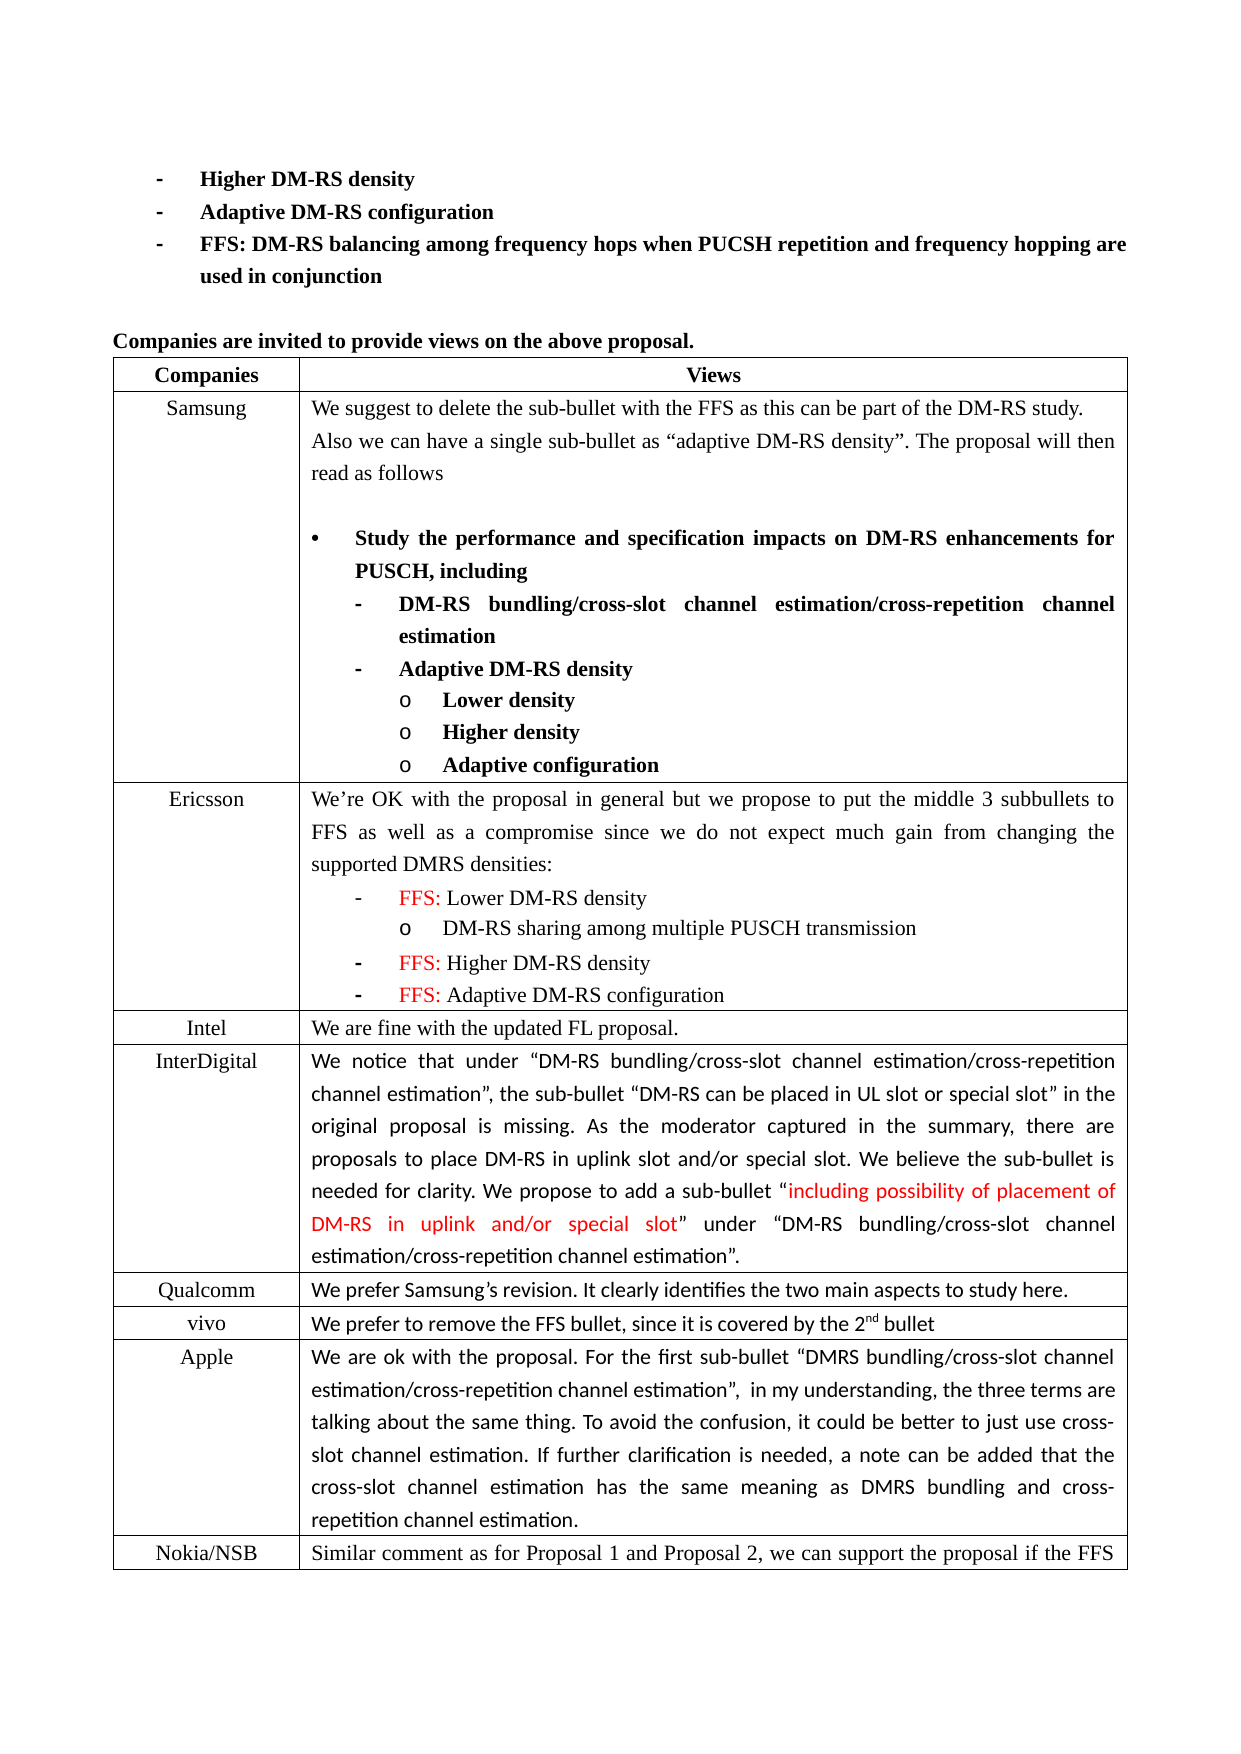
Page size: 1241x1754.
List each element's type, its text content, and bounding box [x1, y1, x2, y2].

table_cell Intel [114, 1011, 299, 1044]
table_cell We prefer to remove the FFS bullet, since it is covered by the 2nd bullet [300, 1307, 1127, 1339]
list FFS: DM-RS balancing among frequency hops when PUCSH repetition and frequency hopping are used in conjunction [156, 227, 1128, 292]
table_cell We suggest to delete the sub-bullet with the FFS as this can be part of the DM-RS study. Also we can have a single sub-bullet as “adaptive DM-RS density”. The proposal will then read as follows Study the performance and specification impacts on DM-RS enhancements for PUSCH, including DM-RS bundling/cross-slot channel estimation/cross-repetition channel estimation Adaptive DM-RS density Lower density Higher density Adaptive configuration [300, 392, 1127, 782]
table_cell Qualcomm [114, 1273, 299, 1306]
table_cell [300, 1536, 1127, 1569]
table_cell Apple [114, 1340, 299, 1535]
table_header Views [300, 358, 1127, 391]
list Adaptive DM-RS configuration [156, 194, 1128, 227]
table_cell We prefer Samsung’s revision. It clearly identifies the two main aspects to study here. [300, 1273, 1127, 1306]
table_cell vivo [114, 1307, 299, 1339]
table_cell Nokia/NSB [114, 1536, 299, 1569]
table_cell InterDigital [114, 1045, 299, 1272]
table_cell We are ok with the proposal. For the first sub-bullet “DMRS bundling/cross-slot channel estimation/cross-repetition channel estimation”, in my understanding, the three terms are talking about the same thing. To avoid the confusion, it could be better to just use cross-slot channel estimation. If further clarification is needed, a note can be added that the cross-slot channel estimation has the same meaning as DMRS bundling and cross-repetition channel estimation. [300, 1340, 1127, 1535]
table_cell Ericsson [114, 783, 299, 1010]
table_cell We are fine with the updated FL proposal. [300, 1011, 1127, 1044]
table_cell We’re OK with the proposal in general but we propose to put the middle 3 subbullets to FFS as well as a compromise since we do not expect much gain from changing the supported DMRS densities: FFS: Lower DM-RS density DM-RS sharing among multiple PUSCH transmission FFS: Higher DM-RS density FFS: Adaptive DM-RS configuration [300, 783, 1127, 1010]
table_cell Samsung [114, 392, 299, 782]
table_cell We notice that under “DM-RS bundling/cross-slot channel estimation/cross-repetition channel estimation”, the sub-bullet “DM-RS can be placed in UL slot or special slot” in the original proposal is missing. As the moderator captured in the summary, there are proposals to place DM-RS in uplink slot and/or special slot. We believe the sub-bullet is needed for clarity. We propose to add a sub-bullet “including possibility of placement of DM-RS in uplink and/or special slot” under “DM-RS bundling/cross-slot channel estimation/cross-repetition channel estimation”. [300, 1045, 1127, 1272]
list Higher DM-RS density [156, 162, 1128, 194]
text Companies are invited to provide views on the above proposal. [112, 324, 1128, 357]
table_header Companies [114, 358, 299, 391]
